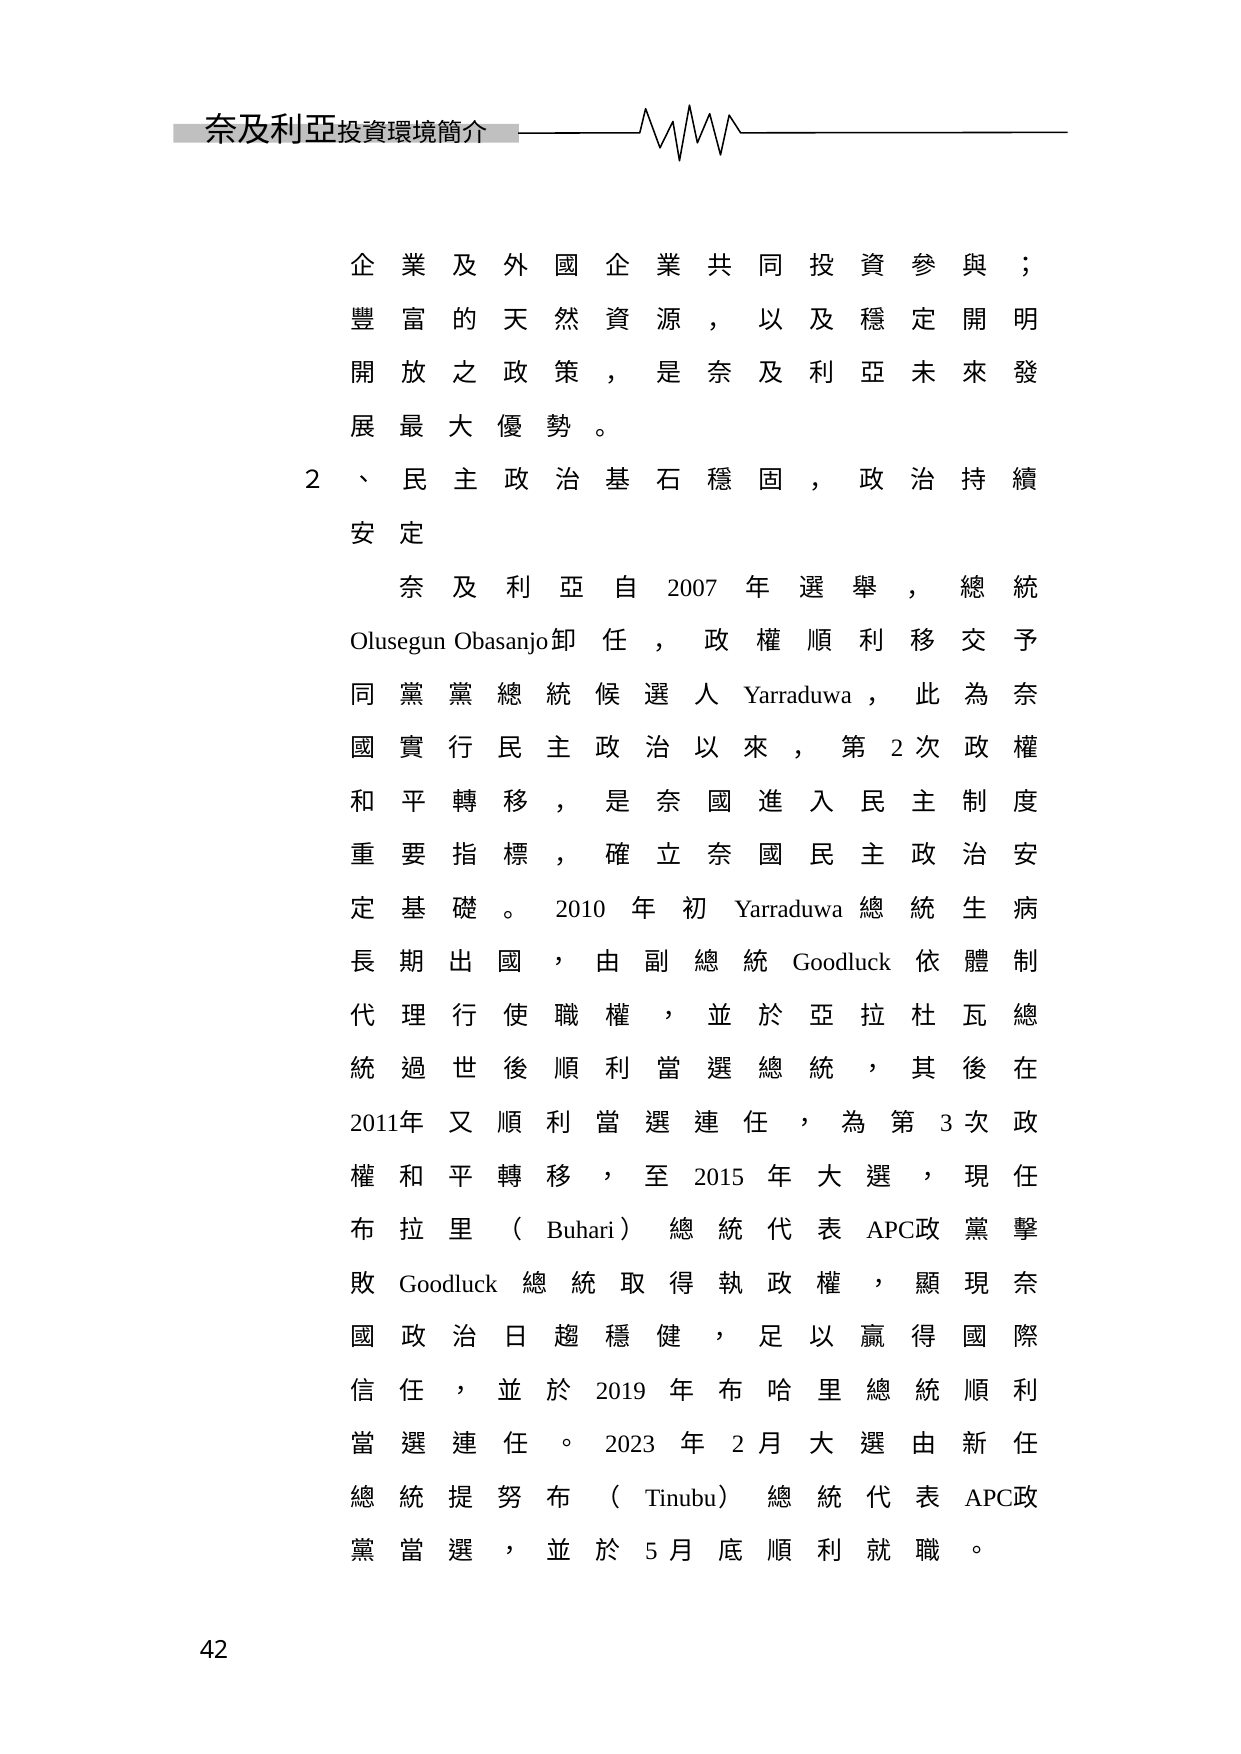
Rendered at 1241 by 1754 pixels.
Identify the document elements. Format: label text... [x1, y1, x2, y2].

text 奈及利亞自2007年選舉，總統Olusegun Obasanjo卸任，政權順利移交予同黨黨總統候選人Yarraduwa，此為奈國實行民主政治以來，第2次政權和平轉移，是奈國進入民主制度重要指標，確立奈國民主政治安定基礎。2010年初Yarraduwa總統生病長期出國，由副總統Goodluck依體制代理行使職權，並於亞拉杜瓦總統過世後順利當選總統，其後在2011年又順利當選連任，為第3次政權和平轉移，至2015年大選，現任布拉里（Buhari）總統代表APC政黨擊敗Goodluck總統取得執政權，顯現奈國政治日趨穩健，足以贏得國際信任，並於2019年布哈里總統順利當選連任。2023年2月大選由新任總統提努布（Tinubu）總統代表APC政黨當選，並於5月底順利就職。 [325, 558, 1063, 1576]
text ２、民主政治基石穩固，政治持續安定 [276, 451, 1063, 558]
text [325, 237, 1063, 451]
